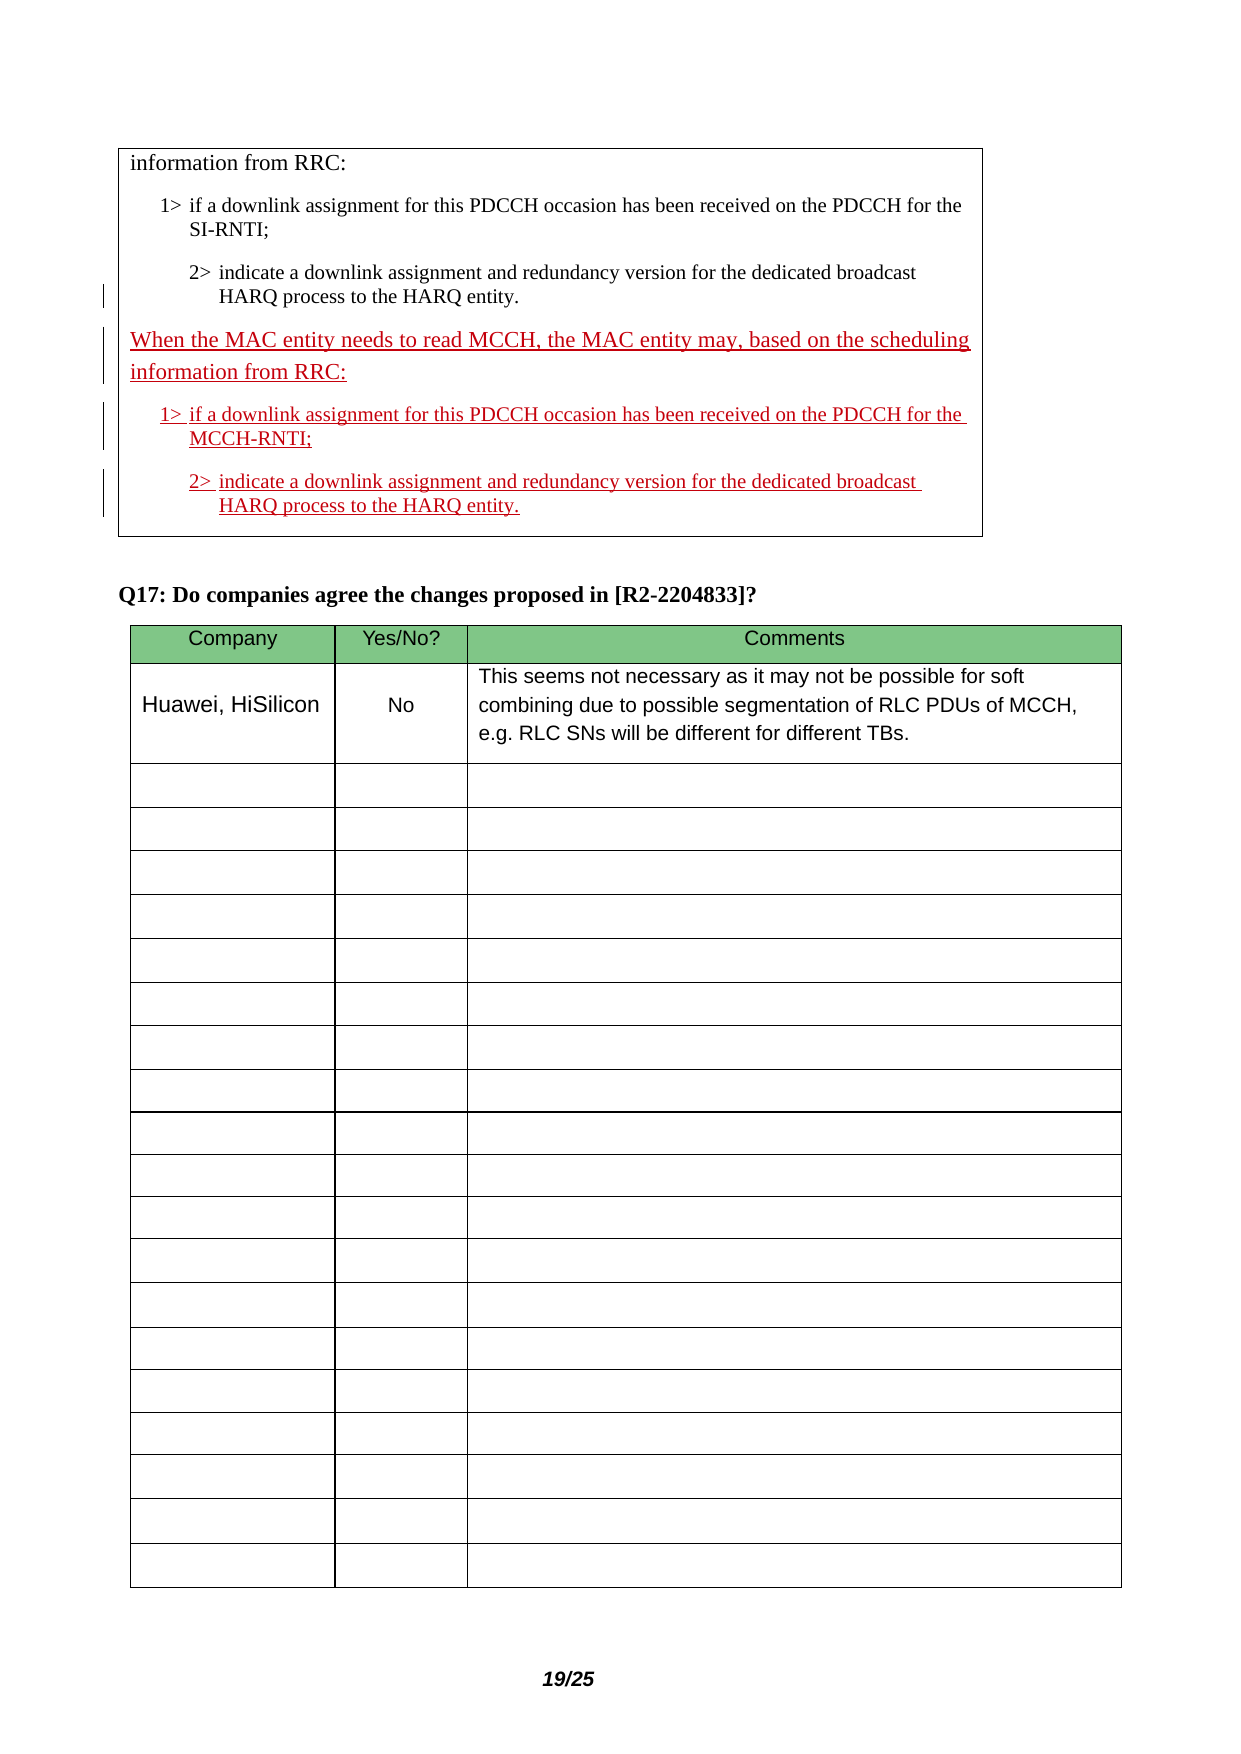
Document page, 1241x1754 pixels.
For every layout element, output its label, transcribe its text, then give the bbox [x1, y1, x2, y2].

table_cell [131, 808, 334, 850]
table_cell [468, 1155, 1121, 1196]
table_cell [131, 1413, 334, 1454]
table_cell [131, 1113, 334, 1154]
table_cell [336, 764, 467, 807]
table_cell [336, 1328, 467, 1369]
table_cell [336, 1544, 467, 1587]
table_cell [468, 851, 1121, 894]
table_cell [131, 1544, 334, 1587]
table_cell [336, 1499, 467, 1543]
table_cell [336, 939, 467, 982]
table_cell [131, 1026, 334, 1069]
table_cell [468, 1239, 1121, 1282]
table_cell No [336, 664, 467, 763]
table_cell [131, 939, 334, 982]
table_cell This seems not necessary as it may not be possible for soft combining due to possible segmentation of RLC PDUs of MCCH, e.g. RLC SNs will be different for different TBs. [468, 664, 1121, 763]
table_cell [131, 851, 334, 894]
table_cell [131, 895, 334, 938]
table_cell [336, 1155, 467, 1196]
table_cell [336, 1113, 467, 1154]
table_cell [336, 1370, 467, 1412]
table_cell [468, 1455, 1121, 1498]
table_cell [336, 1070, 467, 1111]
table_cell [131, 983, 334, 1025]
table_cell [468, 1113, 1121, 1154]
table_cell [468, 1070, 1121, 1111]
table_header Comments [468, 626, 1121, 663]
table_cell [336, 1283, 467, 1327]
table_cell [131, 1499, 334, 1543]
table_cell [336, 1413, 467, 1454]
table_cell [131, 764, 334, 807]
table_header Yes/No? [336, 626, 467, 663]
table_cell [336, 1026, 467, 1069]
table_cell [468, 1026, 1121, 1069]
table_cell [468, 939, 1121, 982]
table_cell [468, 1197, 1121, 1238]
table_cell [468, 1370, 1121, 1412]
text Q17: Do companies agree the changes proposed in [R2-2204833]? [118, 581, 1122, 607]
table_cell [468, 1499, 1121, 1543]
table_cell [336, 1455, 467, 1498]
table_cell [336, 851, 467, 894]
table_cell [468, 1544, 1121, 1587]
table_cell [336, 1239, 467, 1282]
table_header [119, 149, 982, 536]
table_cell [468, 1283, 1121, 1327]
table_cell [131, 1370, 334, 1412]
table_cell [336, 1197, 467, 1238]
table_cell [468, 1328, 1121, 1369]
table_cell [131, 1239, 334, 1282]
table_cell [131, 1328, 334, 1369]
table_cell [131, 1155, 334, 1196]
table_cell Huawei, HiSilicon [131, 664, 334, 763]
table_cell [336, 983, 467, 1025]
table_cell [468, 895, 1121, 938]
table_cell [131, 1283, 334, 1327]
table_cell [468, 983, 1121, 1025]
table_cell [131, 1197, 334, 1238]
table_cell [468, 764, 1121, 807]
table_cell [468, 808, 1121, 850]
table_cell [336, 895, 467, 938]
table_cell [336, 808, 467, 850]
table_header Company [131, 626, 334, 663]
table_cell [468, 1413, 1121, 1454]
table_cell [131, 1455, 334, 1498]
table_cell [131, 1070, 334, 1111]
